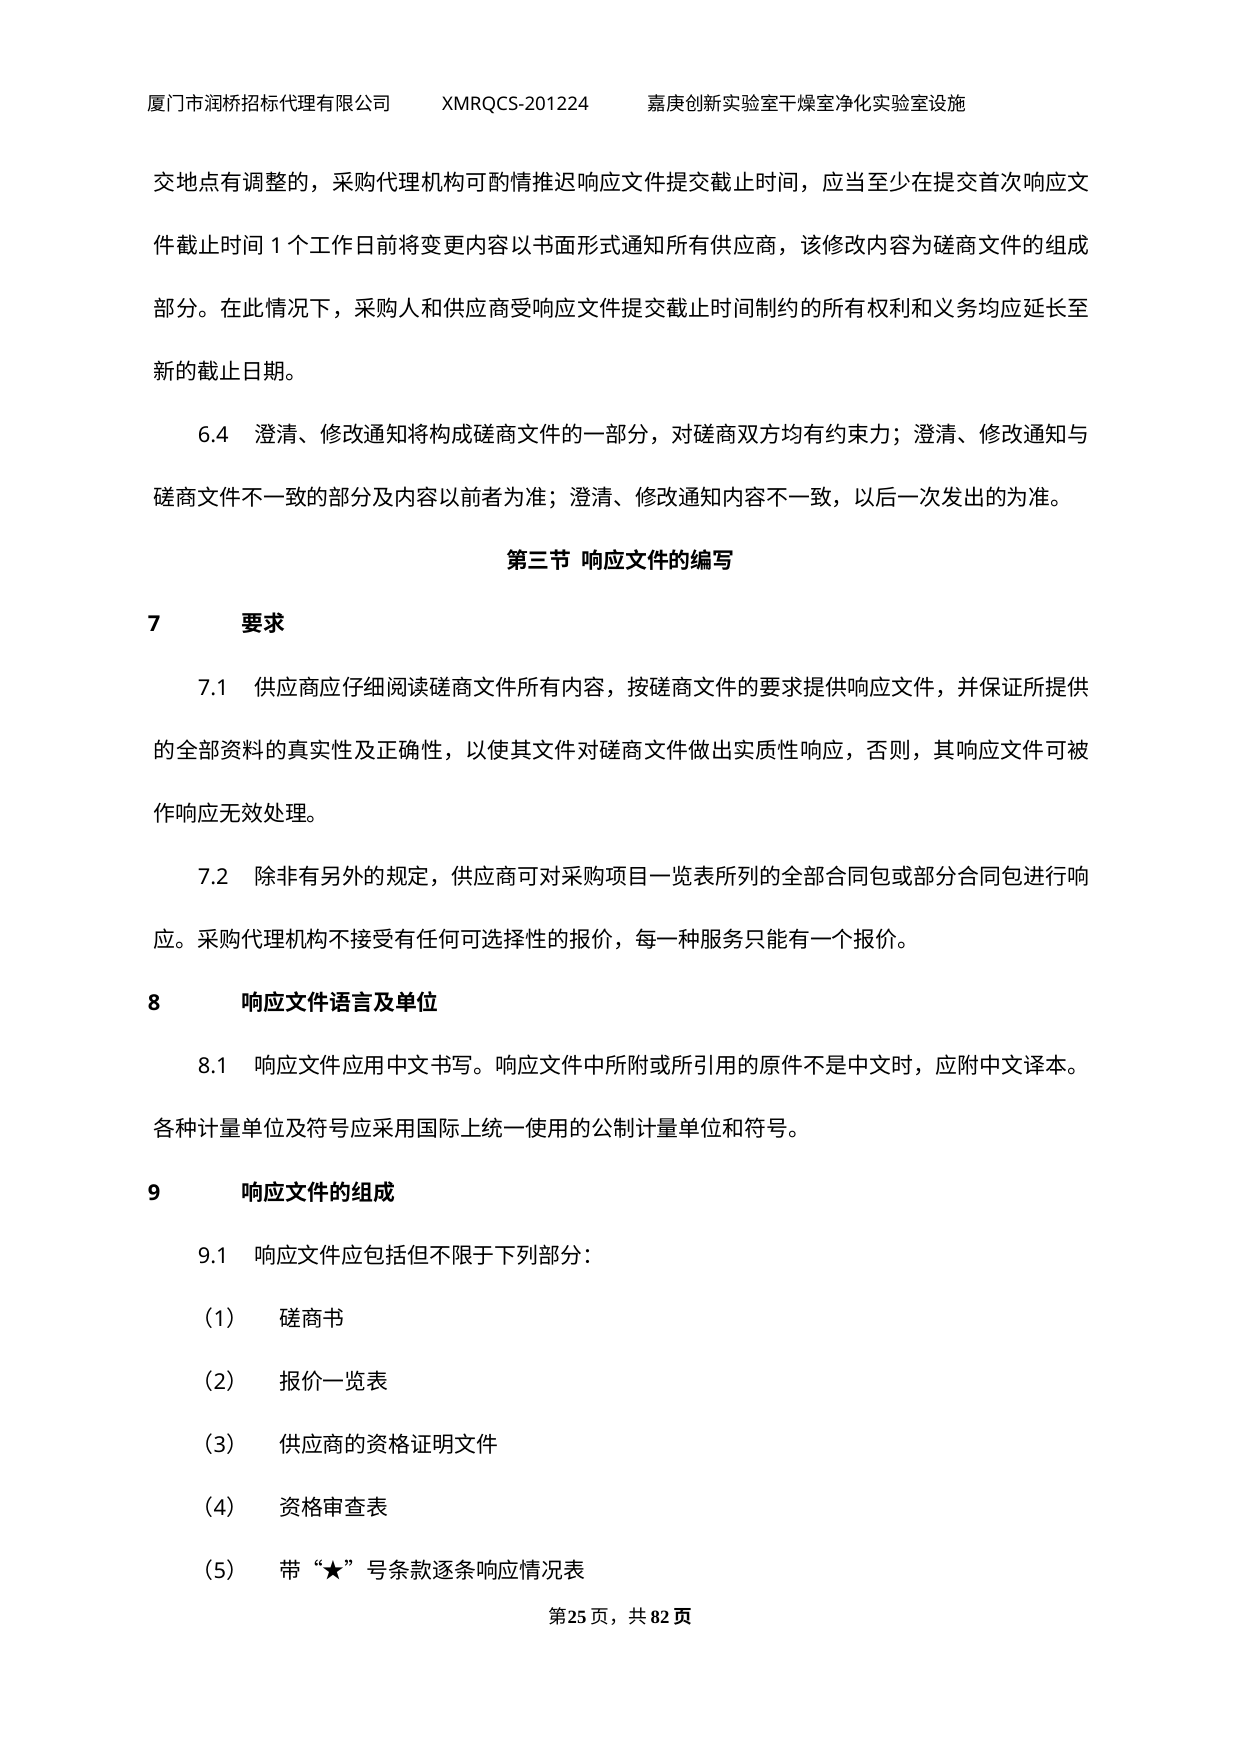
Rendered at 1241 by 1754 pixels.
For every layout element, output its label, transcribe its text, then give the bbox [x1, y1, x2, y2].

list 响应文件应包括但不限于下列部分： [153, 1222, 1092, 1285]
subtitle 响应文件语言及单位 [148, 969, 1092, 1033]
list 磋商书 [191, 1285, 1092, 1348]
subtitle 要求 [148, 591, 1092, 654]
list 供应商应仔细阅读磋商文件所有内容，按磋商文件的要求提供响应文件，并保证所提供的全部资料的真实性及正确性，以使其文件对磋商文件做出实质性响应，否则，其响应文件可被作响应无效处理。 [153, 654, 1092, 843]
subtitle 响应文件的组成 [148, 1159, 1092, 1222]
subtitle 第三节 响应文件的编写 [148, 528, 1092, 591]
list 响应文件应用中文书写。响应文件中所附或所引用的原件不是中文时，应附中文译本。各种计量单位及符号应采用国际上统一使用的公制计量单位和符号。 [153, 1033, 1092, 1159]
list 报价一览表 [191, 1348, 1092, 1411]
list 澄清、修改通知将构成磋商文件的一部分，对磋商双方均有约束力；澄清、修改通知与磋商文件不一致的部分及内容以前者为准；澄清、修改通知内容不一致，以后一次发出的为准。 [153, 401, 1092, 528]
list 资格审查表 [191, 1474, 1092, 1538]
list 带“★”号条款逐条响应情况表 [191, 1538, 1092, 1601]
list 供应商的资格证明文件 [191, 1411, 1092, 1474]
list 除非有另外的规定，供应商可对采购项目一览表所列的全部合同包或部分合同包进行响应。采购代理机构不接受有任何可选择性的报价，每一种服务只能有一个报价。 [153, 843, 1092, 969]
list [153, 149, 1092, 401]
